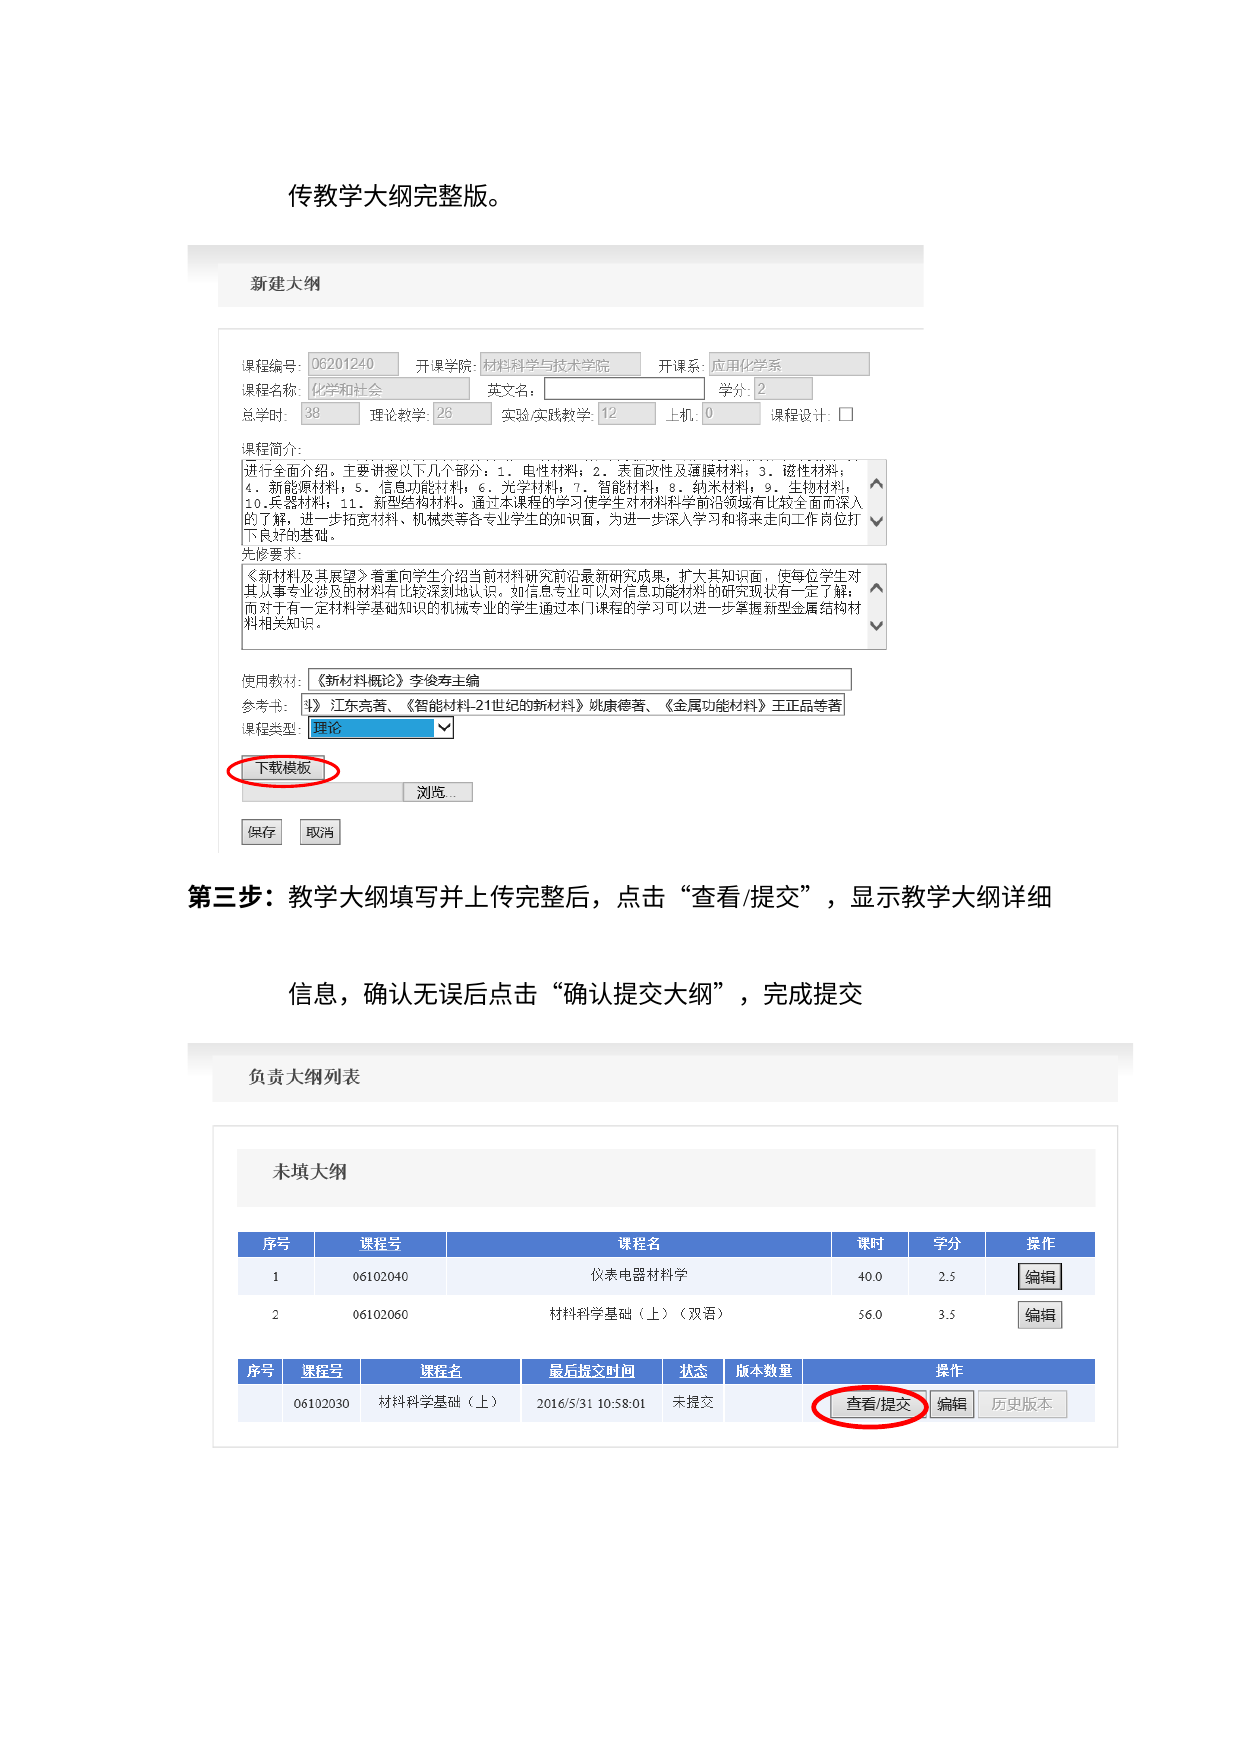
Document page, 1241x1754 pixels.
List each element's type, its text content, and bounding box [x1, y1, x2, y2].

picture [187, 245, 924, 853]
text 第三步：教学大纲填写并上传完整后，点击“查看/提交”，显示教学大纲详细信息，确认无误后点击“确认提交大纲”，完成提交 [187, 863, 1053, 1025]
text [187, 162, 1053, 227]
picture [187, 1043, 1134, 1459]
